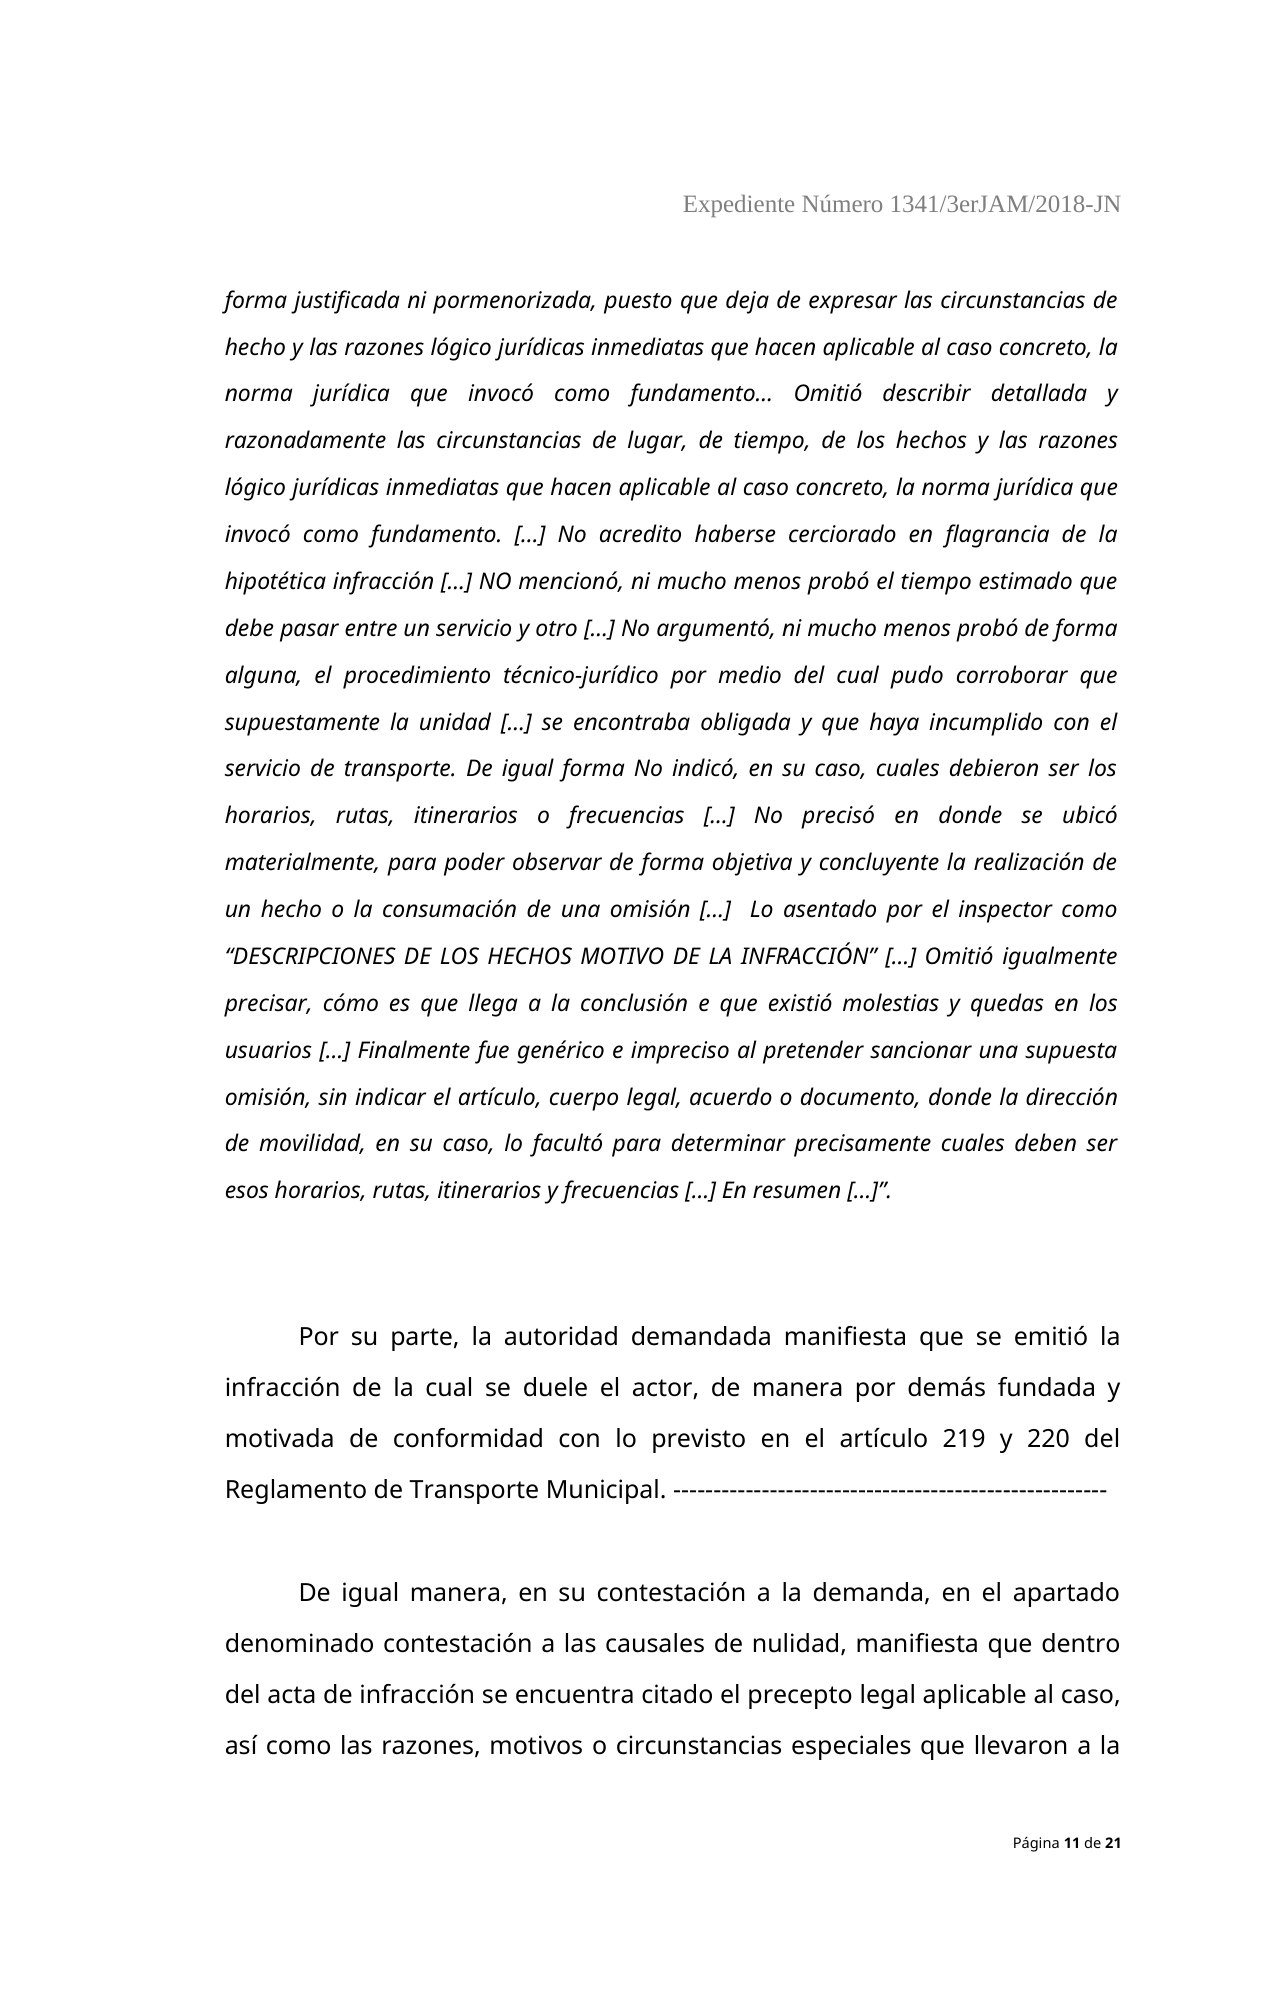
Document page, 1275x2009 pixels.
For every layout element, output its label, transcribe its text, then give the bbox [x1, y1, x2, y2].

text Por su parte, la autoridad demandada manifiesta que se emitió la infracción de la cual se duele el actor, de manera por demás fundada y motivada de conformidad con lo previsto en el artículo 219 y 220 del Reglamento de Transporte Municipal. ------------------------------------------------------ [224, 1319, 1121, 1506]
